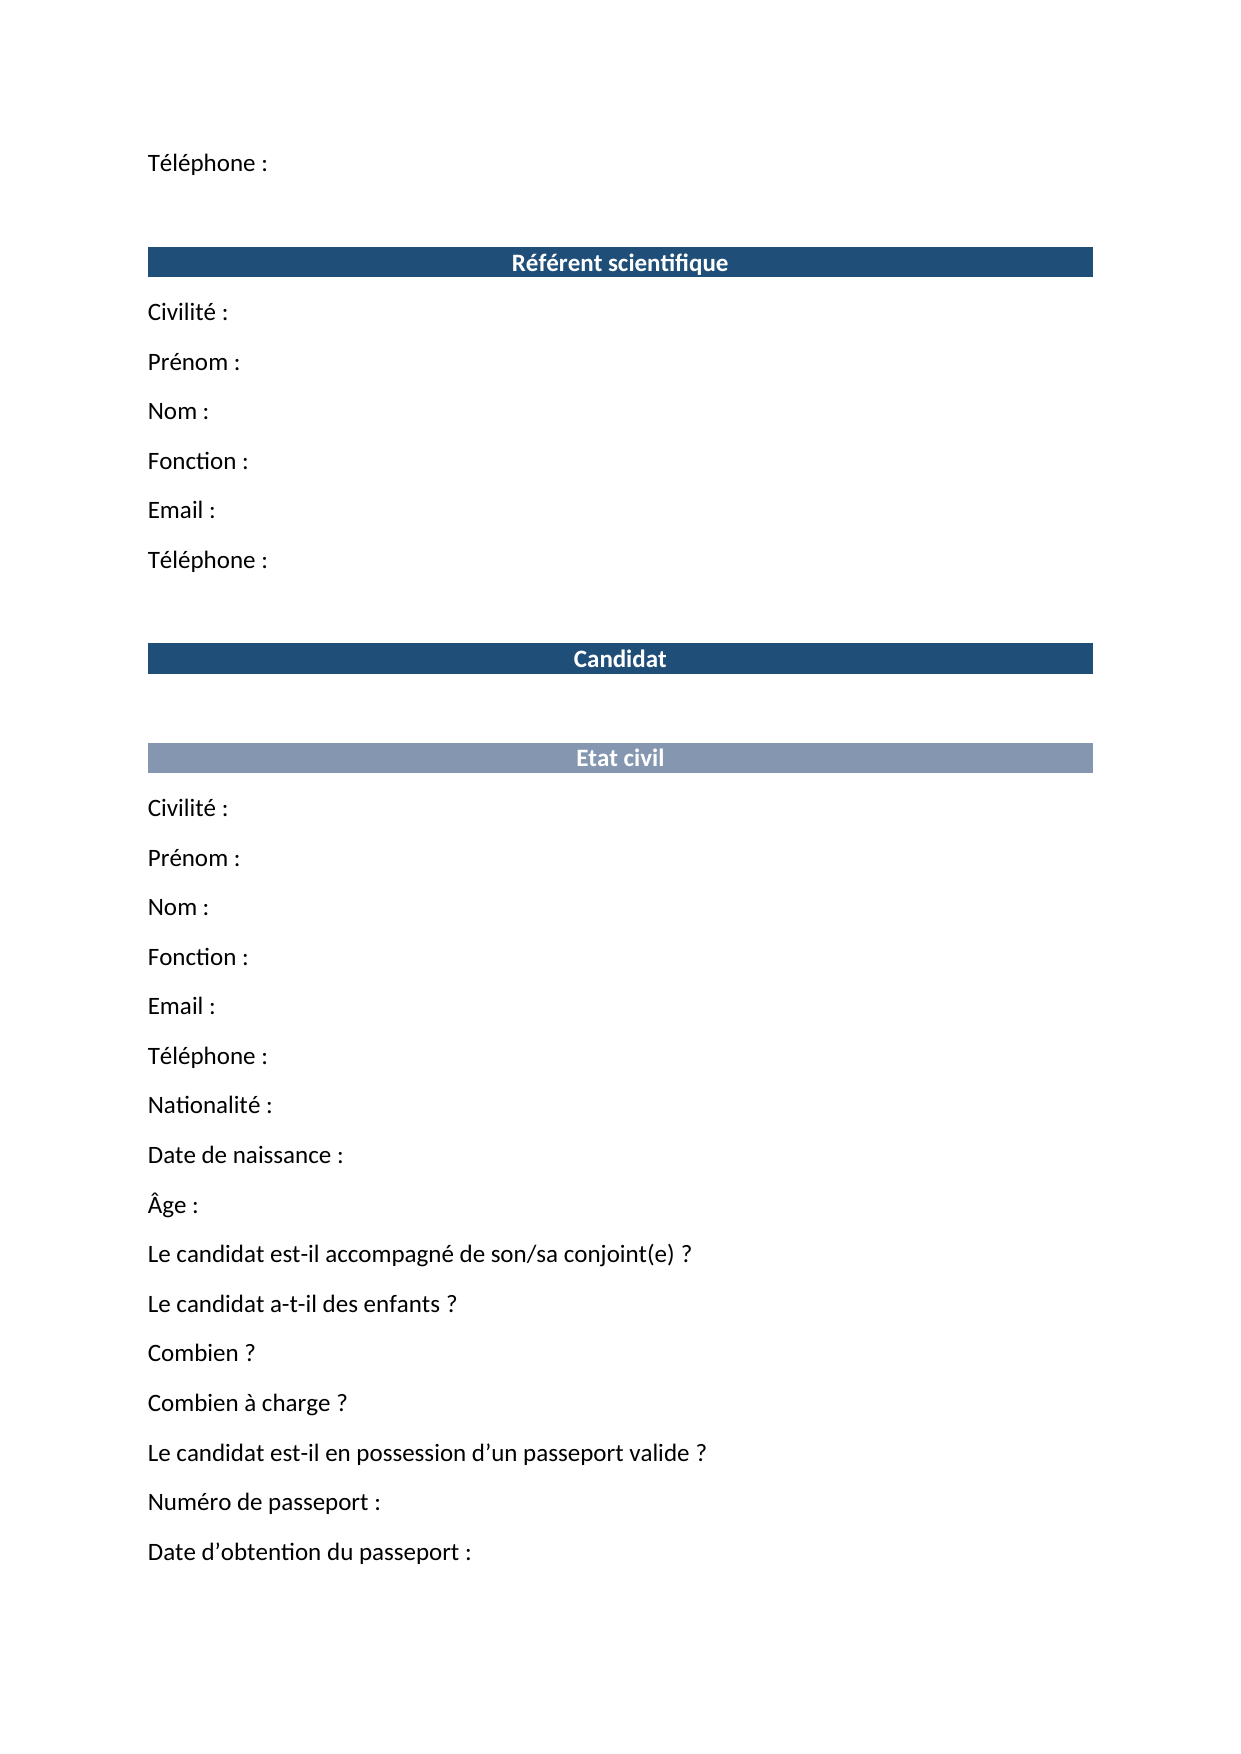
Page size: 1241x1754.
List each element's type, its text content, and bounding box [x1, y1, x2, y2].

text Combien ? [148, 1338, 1093, 1368]
text Prénom : [148, 346, 1093, 376]
text Référent scientifique [148, 247, 1093, 277]
text Le candidat a-t-il des enfants ? [148, 1288, 1093, 1318]
text Combien à charge ? [148, 1387, 1093, 1418]
text Fonction : [148, 445, 1093, 476]
text Numéro de passeport : [148, 1486, 1093, 1517]
text Civilité : [148, 296, 1093, 327]
text Date de naissance : [148, 1139, 1093, 1170]
text Email : [148, 991, 1093, 1021]
text Téléphone : [148, 148, 1093, 178]
text Fonction : [148, 941, 1093, 971]
text Nationalité : [148, 1090, 1093, 1120]
text Le candidat est-il en possession d’un passeport valide ? [148, 1437, 1093, 1467]
text Téléphone : [148, 1040, 1093, 1071]
text Téléphone : [148, 544, 1093, 575]
text Nom : [148, 891, 1093, 922]
text Etat civil [148, 743, 1093, 773]
text Âge : [148, 1189, 1093, 1219]
text Candidat [148, 643, 1093, 674]
text Nom : [148, 396, 1093, 426]
text Email : [148, 495, 1093, 525]
text Date d’obtention du passeport : [148, 1536, 1093, 1566]
text Civilité : [148, 792, 1093, 823]
text Prénom : [148, 842, 1093, 872]
text Le candidat est-il accompagné de son/sa conjoint(e) ? [148, 1238, 1093, 1269]
